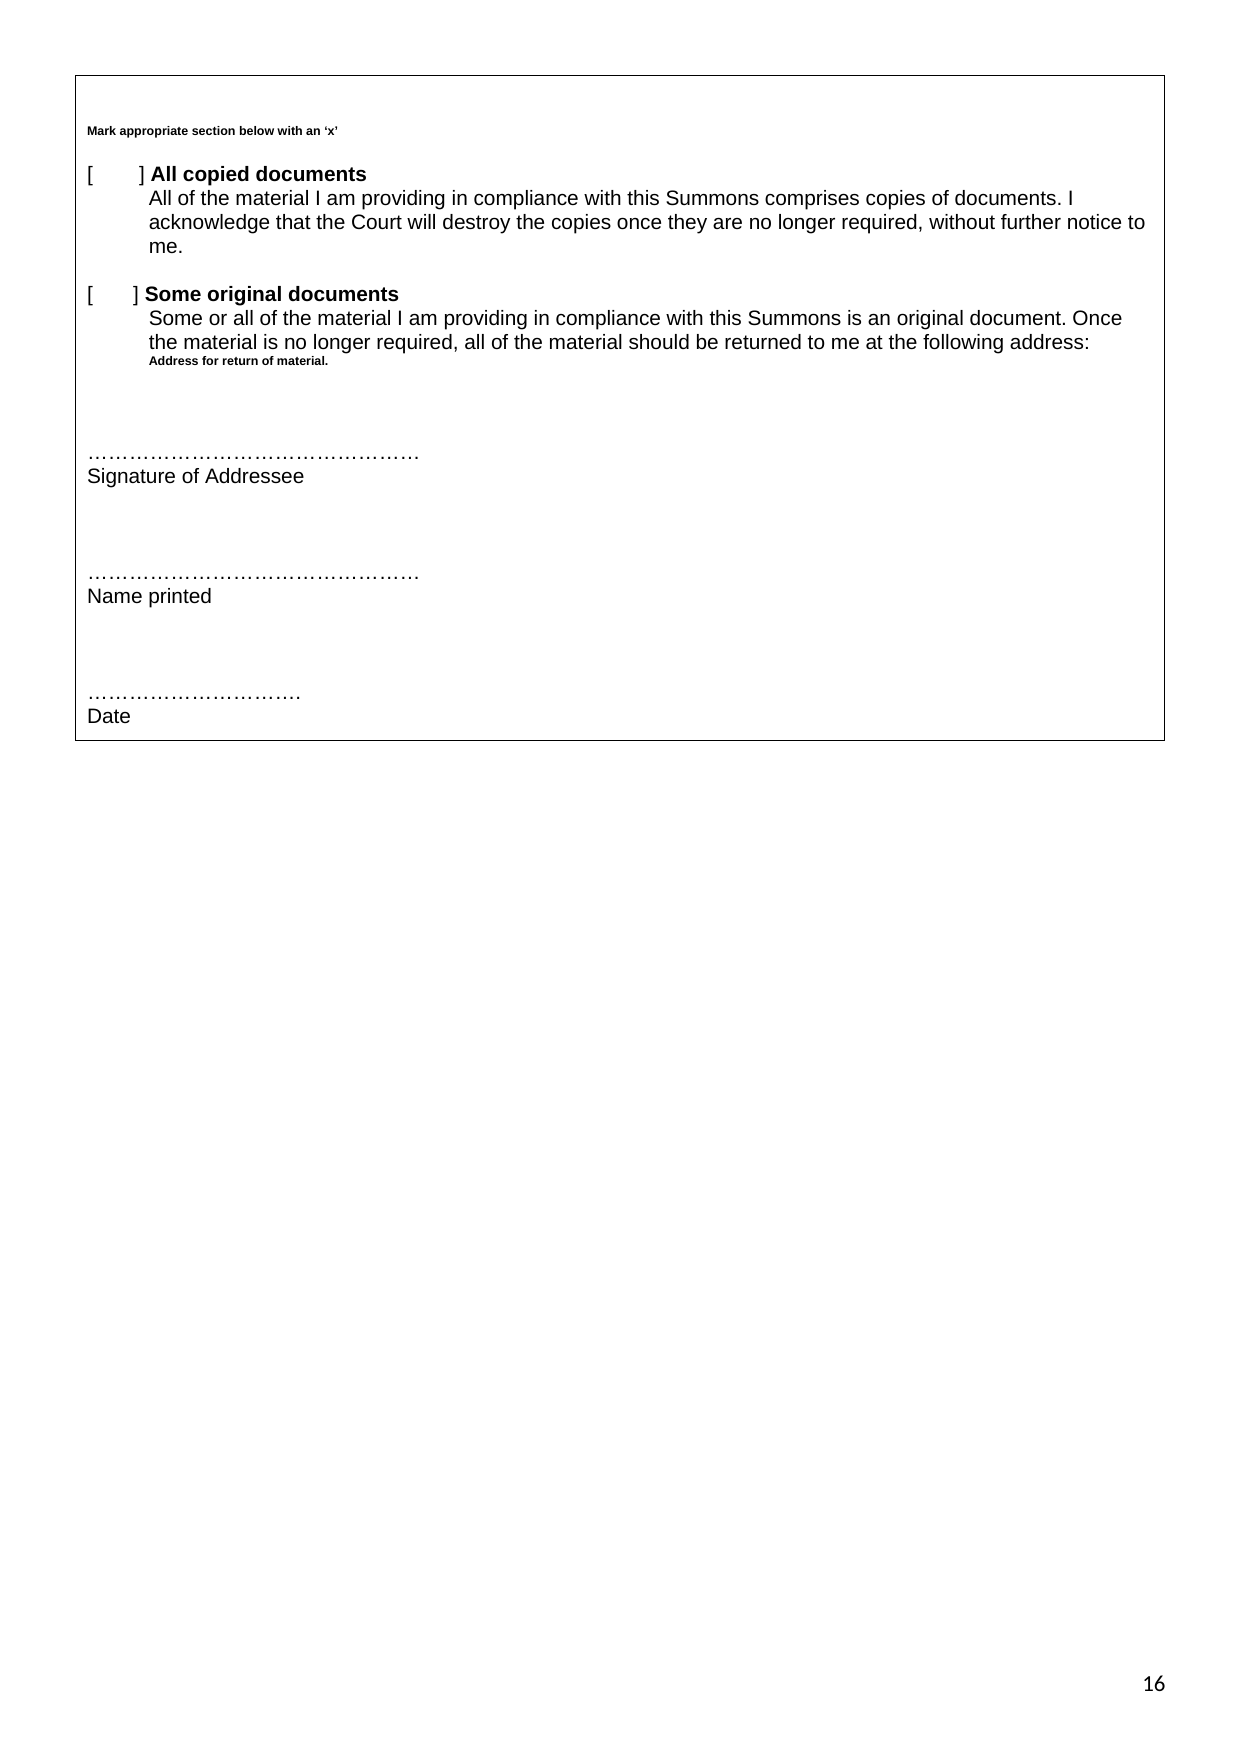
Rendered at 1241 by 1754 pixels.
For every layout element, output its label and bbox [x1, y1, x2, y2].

table_header [76, 76, 1164, 740]
